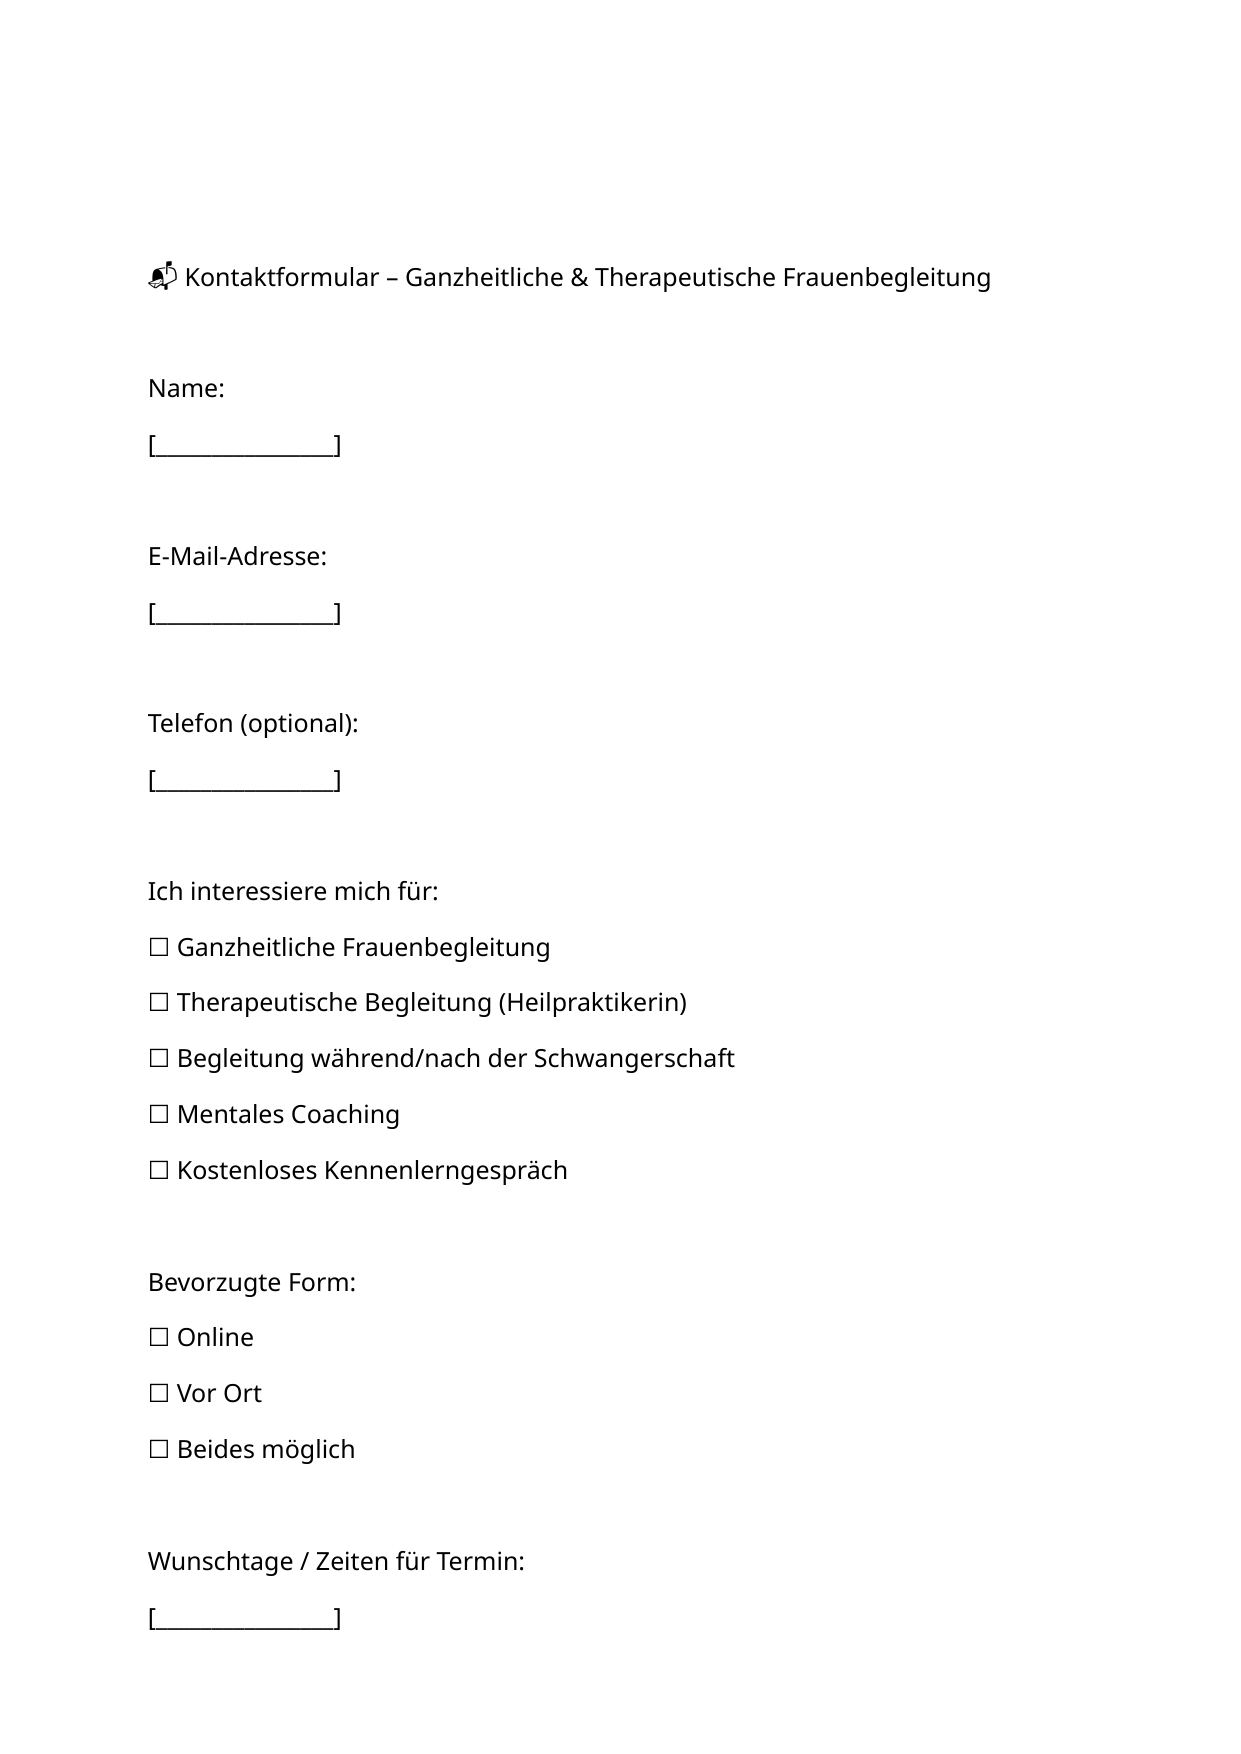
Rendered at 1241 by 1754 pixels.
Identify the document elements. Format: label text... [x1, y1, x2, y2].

text ☐ Vor Ort [148, 1376, 1093, 1410]
text Wunschtage / Zeiten für Termin: [148, 1543, 1093, 1577]
text 📬 Kontaktformular – Ganzheitliche & Therapeutische Frauenbegleitung [148, 259, 1093, 293]
text ☐ Online [148, 1320, 1093, 1354]
text [________________] [148, 762, 1093, 796]
text [________________] [148, 594, 1093, 628]
text Ich interessiere mich für: [148, 873, 1093, 907]
text ☐ Ganzheitliche Frauenbegleitung [148, 929, 1093, 963]
text Name: [148, 371, 1093, 405]
text Telefon (optional): [148, 706, 1093, 740]
text ☐ Beides möglich [148, 1432, 1093, 1466]
text ☐ Therapeutische Begleitung (Heilpraktikerin) [148, 985, 1093, 1019]
text [________________] [148, 427, 1093, 461]
text [________________] [148, 1599, 1093, 1633]
text E-Mail-Adresse: [148, 538, 1093, 572]
text Bevorzugte Form: [148, 1264, 1093, 1298]
text ☐ Mentales Coaching [148, 1097, 1093, 1131]
text ☐ Begleitung während/nach der Schwangerschaft [148, 1041, 1093, 1075]
text ☐ Kostenloses Kennenlerngespräch [148, 1153, 1093, 1187]
